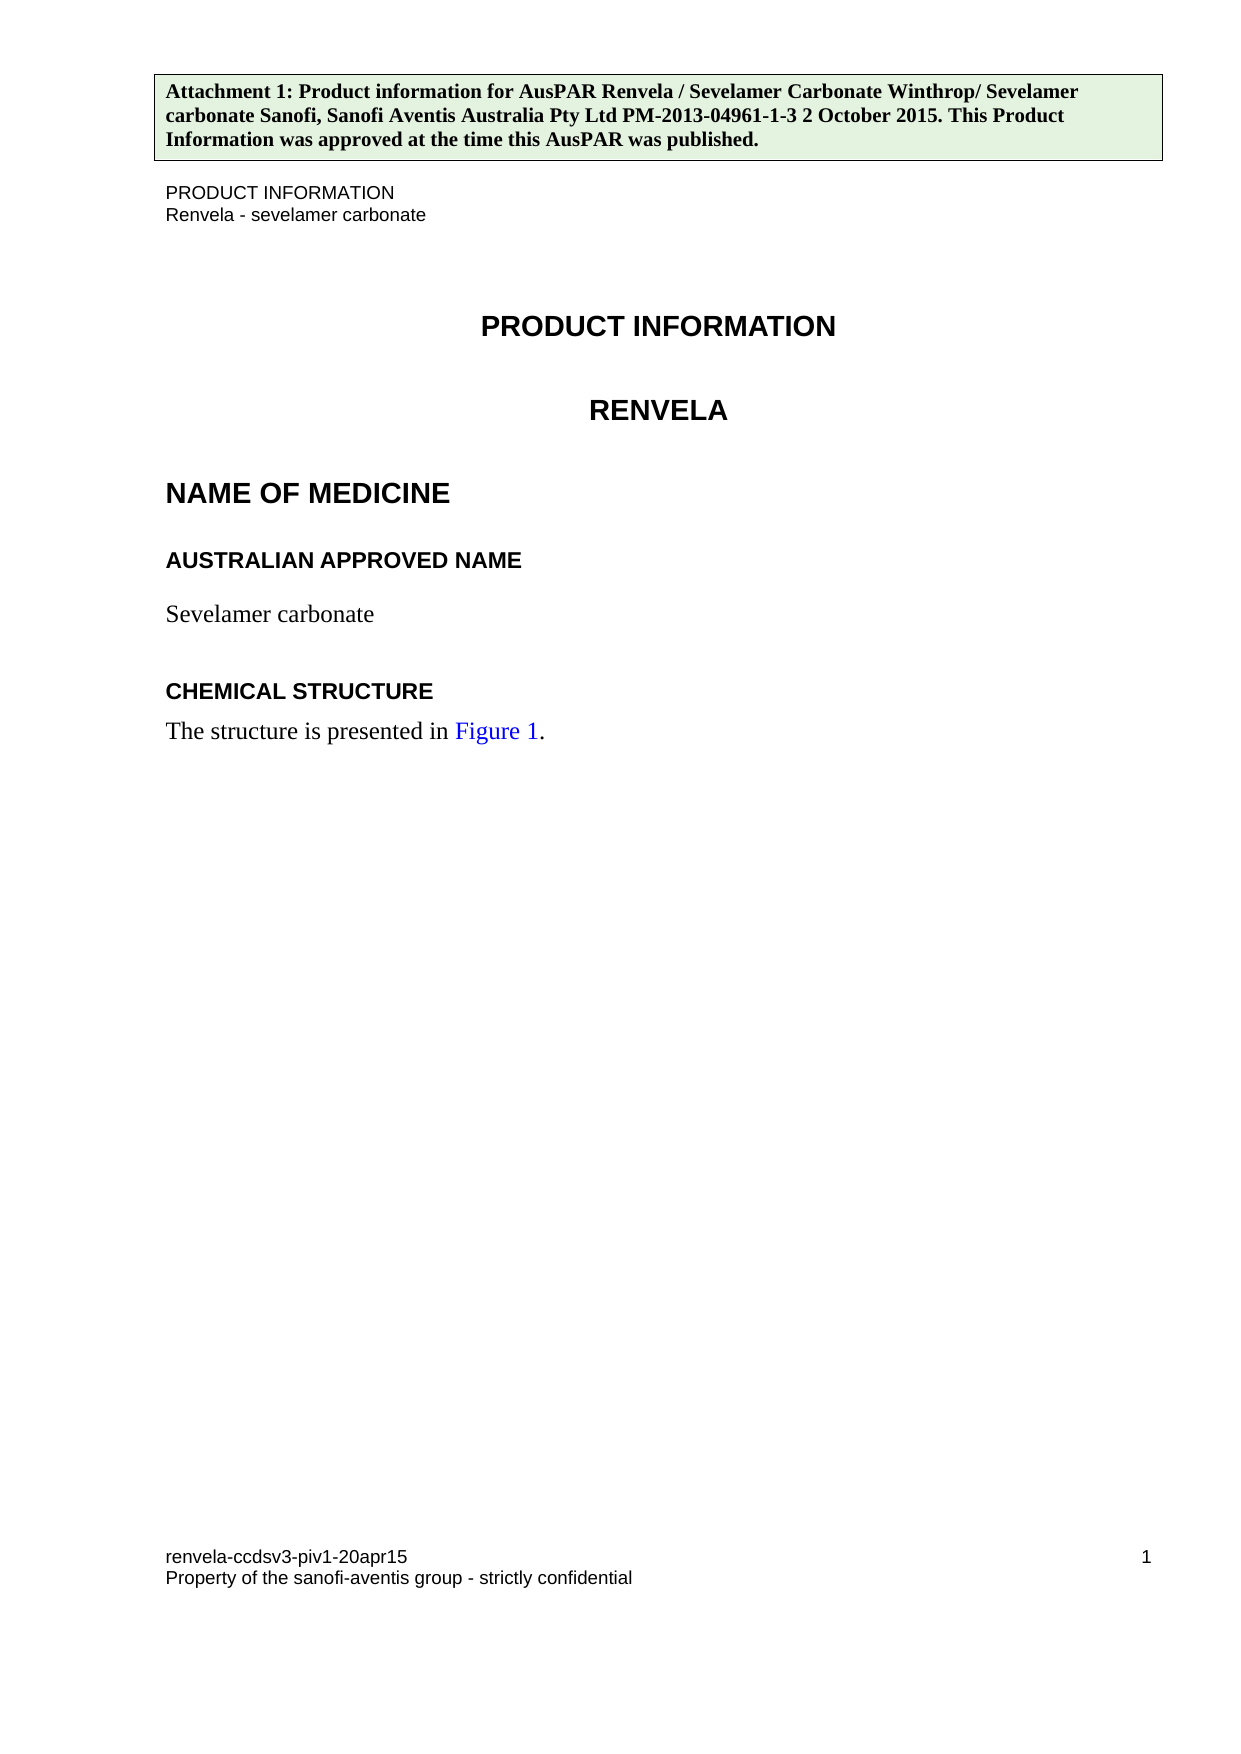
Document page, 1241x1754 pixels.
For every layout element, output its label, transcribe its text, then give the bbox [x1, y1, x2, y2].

subtitle CHEMICAL STRUCTURE [165, 678, 1152, 704]
subtitle PRODUCT INFORMATION [165, 309, 1152, 343]
subtitle Name of medicine [165, 476, 1152, 510]
text The structure is presented in Figure 1. [165, 716, 1152, 745]
subtitle RENVELA [165, 393, 1152, 426]
text Sevelamer carbonate [165, 599, 1152, 628]
subtitle AUSTRALIAN APPrOVED NAME [165, 547, 1152, 574]
